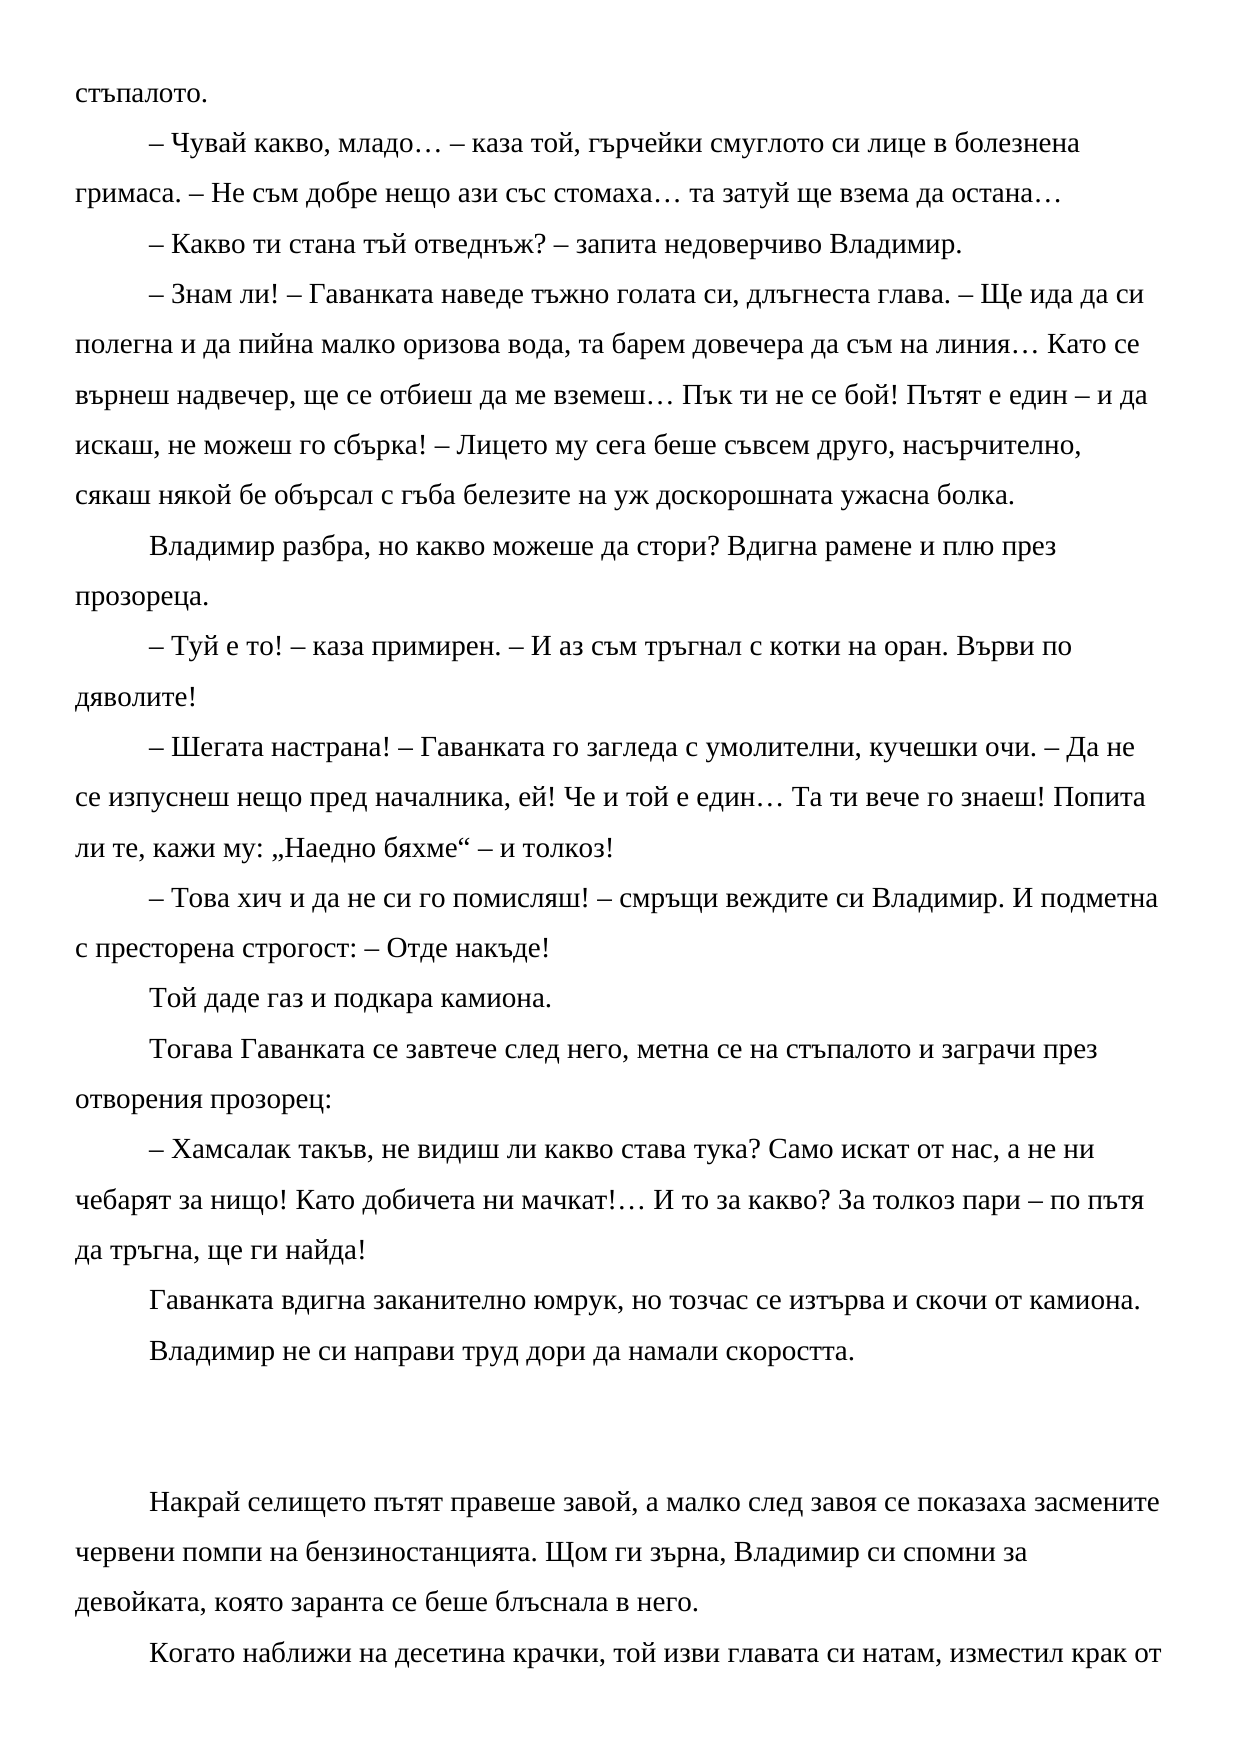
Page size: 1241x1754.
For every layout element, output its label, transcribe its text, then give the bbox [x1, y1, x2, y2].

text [75, 75, 1165, 108]
text Гаванката вдигна заканително юмрук, но тозчас се изтърва и скочи от камиона. [75, 1282, 1165, 1316]
text – Хамсалак такъв, не видиш ли какво става тука? Само искат от нас, а не ни чебарят за нищо! Като добичета ни мачкат!… И то за какво? За толкоз пари – по пътя да тръгна, ще ги найда! [75, 1132, 1165, 1266]
text Владимир не си направи труд дори да намали скоростта. [75, 1333, 1165, 1366]
text – Какво ти стана тъй отведнъж? – запита недоверчиво Владимир. [75, 226, 1165, 259]
text – Знам ли! – Гаванката наведе тъжно голата си, длъгнеста глава. – Ще ида да си полегна и да пийна малко оризова вода, та барем довечера да съм на линия… Като се върнеш надвечер, ще се отбиеш да ме вземеш… Пък ти не се бой! Пътят е един – и да искаш, не можеш го сбърка! – Лицето му сега беше съвсем друго, насърчително, сякаш някой бе обърсал с гъба белезите на уж доскорошната ужасна болка. [75, 276, 1165, 511]
text Накрай селището пътят правеше завой, а малко след завоя се показаха засмените червени помпи на бензиностанцията. Щом ги зърна, Владимир си спомни за девойката, която заранта се беше блъснала в него. [75, 1484, 1165, 1618]
text – Чувай какво, младо… – каза той, гърчейки смуглото си лице в болезнена гримаса. – Не съм добре нещо ази със стомаха… та затуй ще взема да остана… [75, 125, 1165, 209]
text Тогава Гаванката се завтече след него, метна се на стъпалото и заграчи през отворения прозорец: [75, 1031, 1165, 1115]
text Той даде газ и подкара камиона. [75, 981, 1165, 1014]
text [75, 1635, 1165, 1668]
text – Шегата настрана! – Гаванката го загледа с умолителни, кучешки очи. – Да не се изпуснеш нещо пред началника, ей! Че и той е един… Та ти вече го знаеш! Попита ли те, кажи му: „Наедно бяхме“ – и толкоз! [75, 729, 1165, 863]
text Владимир разбра, но какво можеше да стори? Вдигна рамене и плю през прозореца. [75, 528, 1165, 612]
text – Туй е то! – каза примирен. – И аз съм тръгнал с котки на оран. Върви по дяволите! [75, 628, 1165, 712]
text – Това хич и да не си го помисляш! – смръщи веждите си Владимир. И подметна с престорена строгост: – Отде накъде! [75, 880, 1165, 964]
